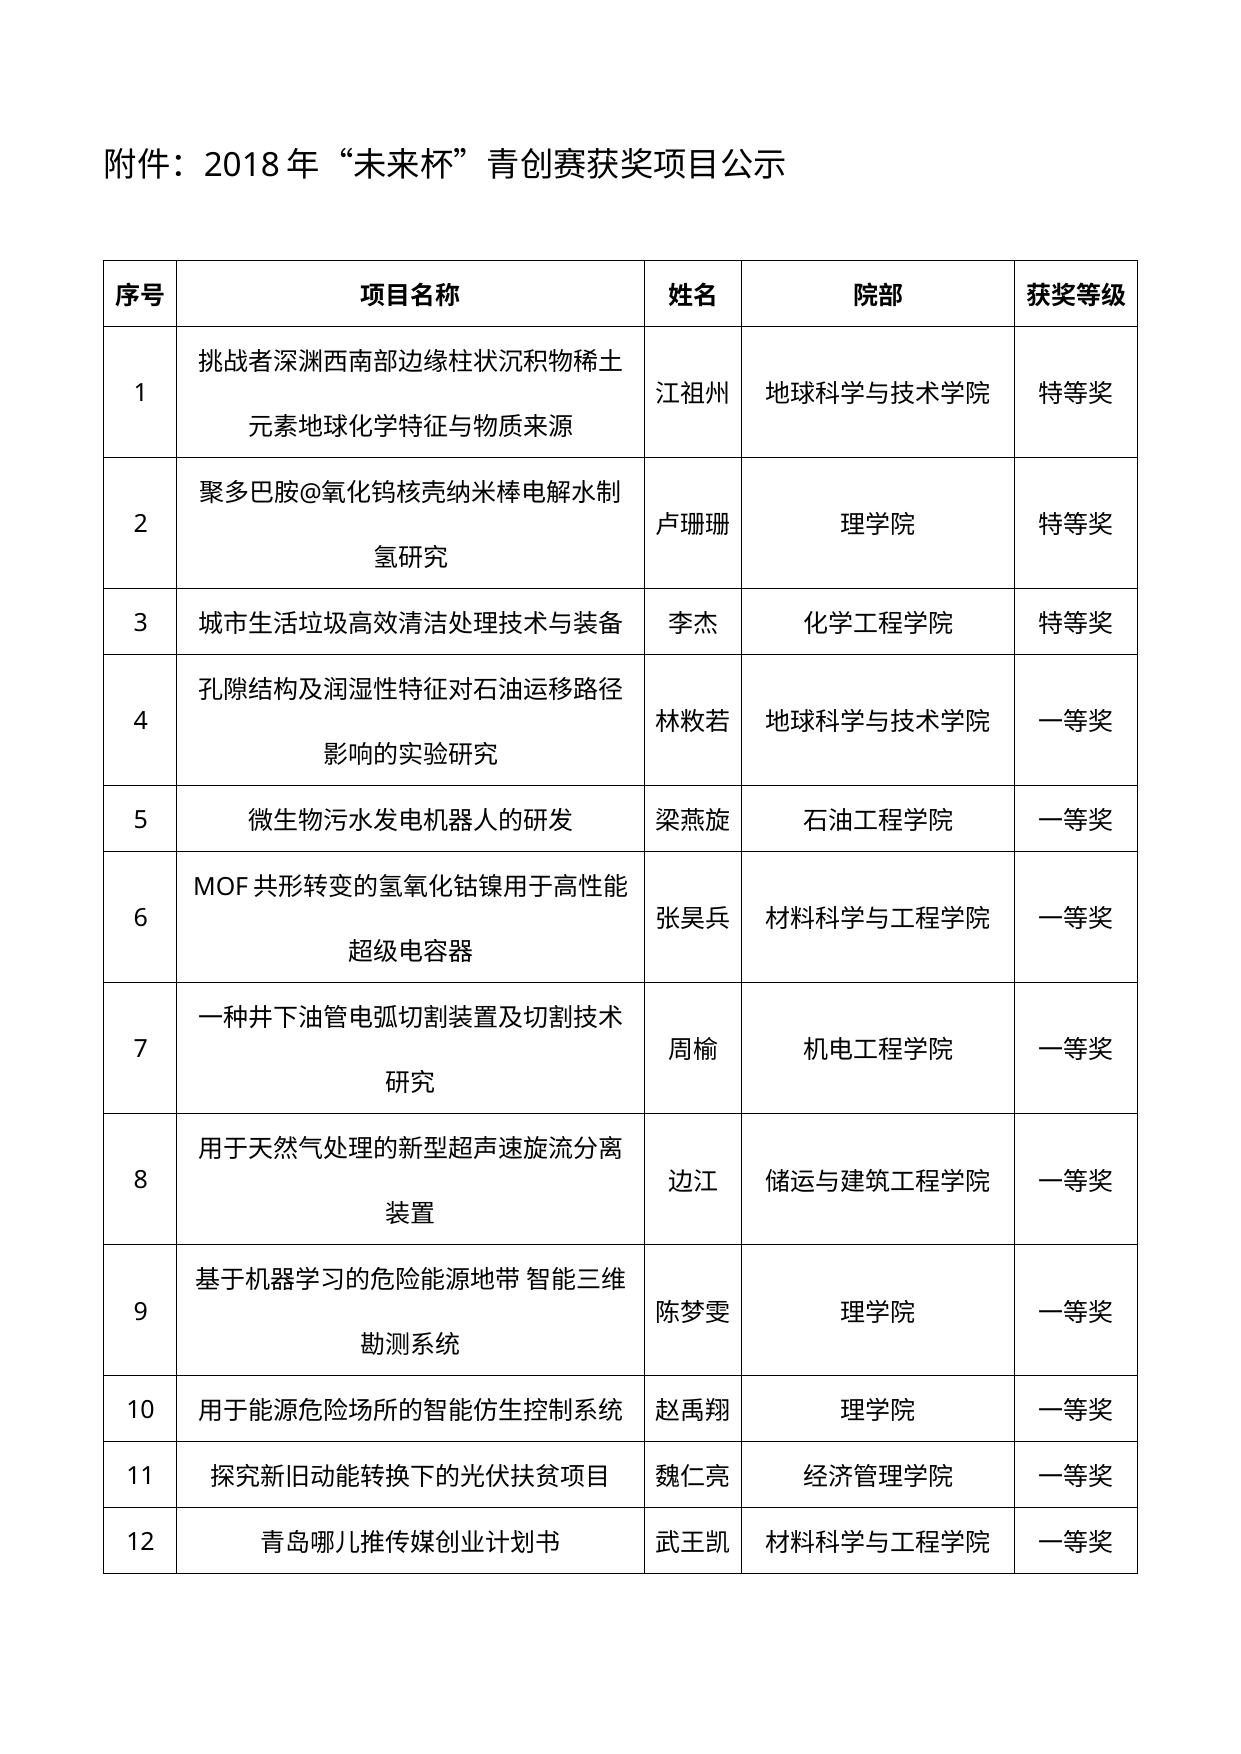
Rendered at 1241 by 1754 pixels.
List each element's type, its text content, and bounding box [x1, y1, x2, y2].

table_cell 一等奖 [1015, 1114, 1137, 1244]
table_cell 理学院 [742, 1376, 1014, 1441]
table_cell 材料科学与工程学院 [742, 1508, 1014, 1573]
table_cell 赵禹翔 [645, 1376, 741, 1441]
table_cell 地球科学与技术学院 [742, 327, 1014, 457]
text 附件：2018年“未来杯”青创赛获奖项目公示 [103, 130, 1137, 195]
table_cell 特等奖 [1015, 327, 1137, 457]
table_cell 探究新旧动能转换下的光伏扶贫项目 [177, 1442, 644, 1507]
table_cell 4 [104, 655, 176, 785]
table_cell 9 [104, 1245, 176, 1375]
table_cell 挑战者深渊西南部边缘柱状沉积物稀土元素地球化学特征与物质来源 [177, 327, 644, 457]
table_cell 卢珊珊 [645, 458, 741, 588]
table_cell 一等奖 [1015, 1245, 1137, 1375]
table_cell 石油工程学院 [742, 786, 1014, 851]
table_cell 城市生活垃圾高效清洁处理技术与装备 [177, 589, 644, 654]
table_cell 江祖州 [645, 327, 741, 457]
table_cell 10 [104, 1376, 176, 1441]
table_cell 一等奖 [1015, 983, 1137, 1113]
table_cell 一种井下油管电弧切割装置及切割技术研究 [177, 983, 644, 1113]
table_cell 化学工程学院 [742, 589, 1014, 654]
table_cell MOF共形转变的氢氧化钴镍用于高性能超级电容器 [177, 852, 644, 982]
table_cell 周榆 [645, 983, 741, 1113]
table_header 院部 [742, 261, 1014, 326]
table_cell 经济管理学院 [742, 1442, 1014, 1507]
table_header 序号 [104, 261, 176, 326]
table_cell 一等奖 [1015, 1442, 1137, 1507]
table_cell 魏仁亮 [645, 1442, 741, 1507]
table_header 姓名 [645, 261, 741, 326]
table_cell 理学院 [742, 1245, 1014, 1375]
table_cell 陈梦雯 [645, 1245, 741, 1375]
table_cell 材料科学与工程学院 [742, 852, 1014, 982]
table_cell 基于机器学习的危险能源地带 智能三维勘测系统 [177, 1245, 644, 1375]
table_cell 一等奖 [1015, 786, 1137, 851]
table_cell 2 [104, 458, 176, 588]
table_cell 1 [104, 327, 176, 457]
table_cell 11 [104, 1442, 176, 1507]
table_cell 地球科学与技术学院 [742, 655, 1014, 785]
table_cell 3 [104, 589, 176, 654]
table_cell 特等奖 [1015, 458, 1137, 588]
table_cell 8 [104, 1114, 176, 1244]
table_cell 特等奖 [1015, 589, 1137, 654]
table_cell 机电工程学院 [742, 983, 1014, 1113]
table_cell 聚多巴胺@氧化钨核壳纳米棒电解水制氢研究 [177, 458, 644, 588]
table_cell 边江 [645, 1114, 741, 1244]
table_cell 武王凯 [645, 1508, 741, 1573]
table_cell 理学院 [742, 458, 1014, 588]
table_cell 林敉若 [645, 655, 741, 785]
table_cell 12 [104, 1508, 176, 1573]
table_cell 用于能源危险场所的智能仿生控制系统 [177, 1376, 644, 1441]
table_cell 5 [104, 786, 176, 851]
table_cell 一等奖 [1015, 1376, 1137, 1441]
table_cell 用于天然气处理的新型超声速旋流分离装置 [177, 1114, 644, 1244]
table_cell 孔隙结构及润湿性特征对石油运移路径影响的实验研究 [177, 655, 644, 785]
table_header 项目名称 [177, 261, 644, 326]
table_cell 张昊兵 [645, 852, 741, 982]
table_cell 一等奖 [1015, 655, 1137, 785]
table_cell 微生物污水发电机器人的研发 [177, 786, 644, 851]
table_cell 一等奖 [1015, 1508, 1137, 1573]
table_header 获奖等级 [1015, 261, 1137, 326]
table_cell 一等奖 [1015, 852, 1137, 982]
table_cell 储运与建筑工程学院 [742, 1114, 1014, 1244]
table_cell 李杰 [645, 589, 741, 654]
table_cell 梁燕旋 [645, 786, 741, 851]
table_cell 7 [104, 983, 176, 1113]
table_cell 青岛哪儿推传媒创业计划书 [177, 1508, 644, 1573]
table_cell 6 [104, 852, 176, 982]
